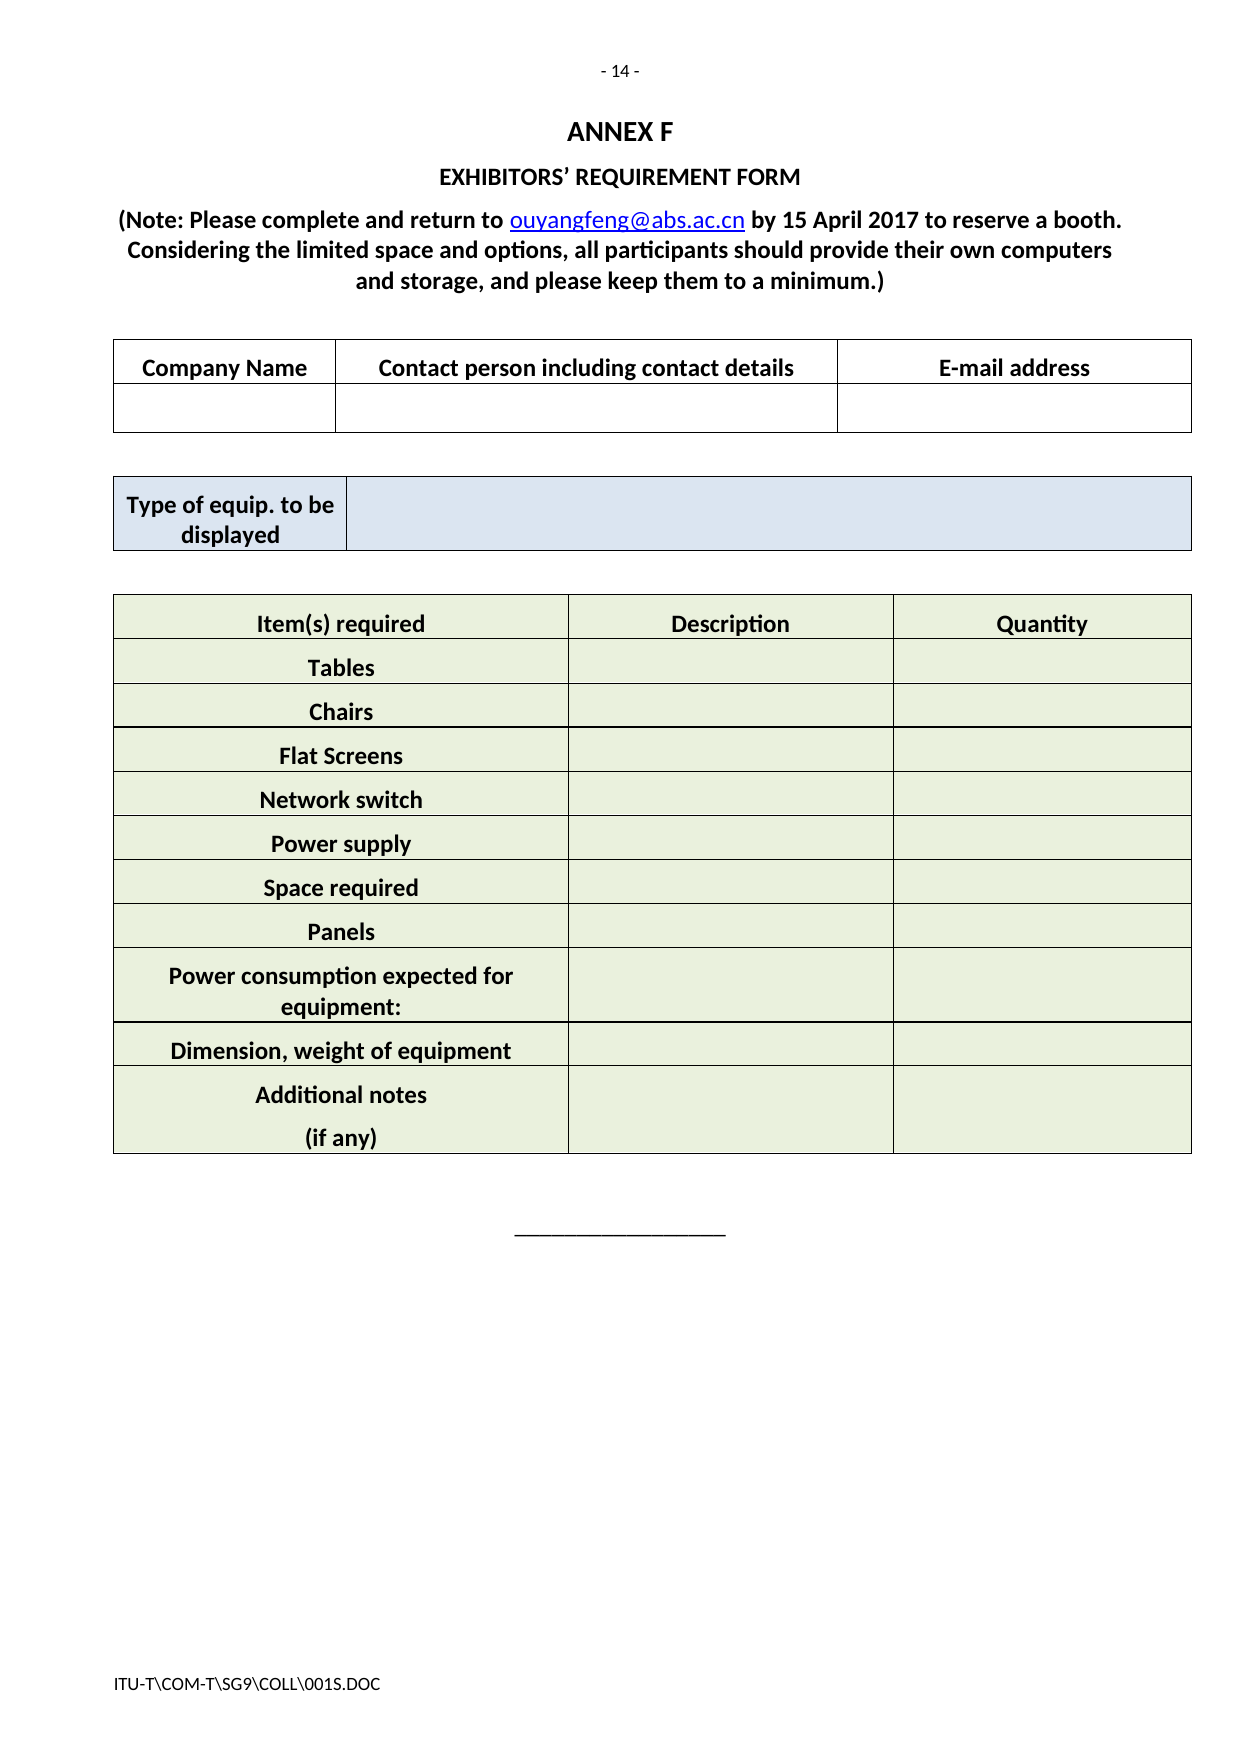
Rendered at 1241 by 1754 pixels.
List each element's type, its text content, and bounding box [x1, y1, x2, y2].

table_cell [894, 948, 1191, 1021]
table_header Contact person including contact details [336, 340, 837, 383]
text ANNEX F [113, 113, 1127, 148]
table_cell [569, 772, 893, 814]
table_cell [569, 684, 893, 726]
table_cell [894, 639, 1191, 682]
table_header Quantity [894, 595, 1191, 638]
table_cell [569, 904, 893, 947]
table_header Item(s) required [114, 595, 568, 638]
table_cell Power consumption expected for equipment: [114, 948, 568, 1021]
table_cell Chairs [114, 684, 568, 726]
table_header Company Name [114, 340, 335, 383]
table_cell Tables [114, 639, 568, 682]
table_cell Space required [114, 860, 568, 903]
table_cell [894, 684, 1191, 726]
table_cell [569, 728, 893, 771]
table_cell [894, 1023, 1191, 1065]
text (Note: Please complete and return to ouyangfeng@abs.ac.cn by 15 April 2017 to reserve a booth. Considering the limited space and options, all participants should provide their own computers and storage, and please keep them to a minimum.) [113, 204, 1127, 296]
table_cell [569, 948, 893, 1021]
table_cell [569, 816, 893, 859]
table_header Type of equip. to be displayed [114, 477, 346, 550]
table_header Description [569, 595, 893, 638]
table_cell [894, 728, 1191, 771]
table_cell [894, 816, 1191, 859]
table_cell [569, 639, 893, 682]
table_header [347, 477, 1191, 550]
table_cell [838, 384, 1191, 432]
table_cell Power supply [114, 816, 568, 859]
text _________________ [113, 1209, 1127, 1239]
table_cell [894, 1066, 1191, 1152]
table_cell [569, 1066, 893, 1152]
table_cell [569, 1023, 893, 1065]
text EXHIBITORS’ REQUIREMENT FORM [113, 161, 1127, 192]
table_cell Additional notes (if any) [114, 1066, 568, 1152]
table_cell [894, 772, 1191, 814]
table_cell [894, 904, 1191, 947]
table_cell [569, 860, 893, 903]
table_cell [114, 384, 335, 432]
table_cell Dimension, weight of equipment [114, 1023, 568, 1065]
table_cell Flat Screens [114, 728, 568, 771]
table_cell [894, 860, 1191, 903]
table_cell Network switch [114, 772, 568, 814]
table_cell [336, 384, 837, 432]
table_header E-mail address [838, 340, 1191, 383]
table_cell Panels [114, 904, 568, 947]
